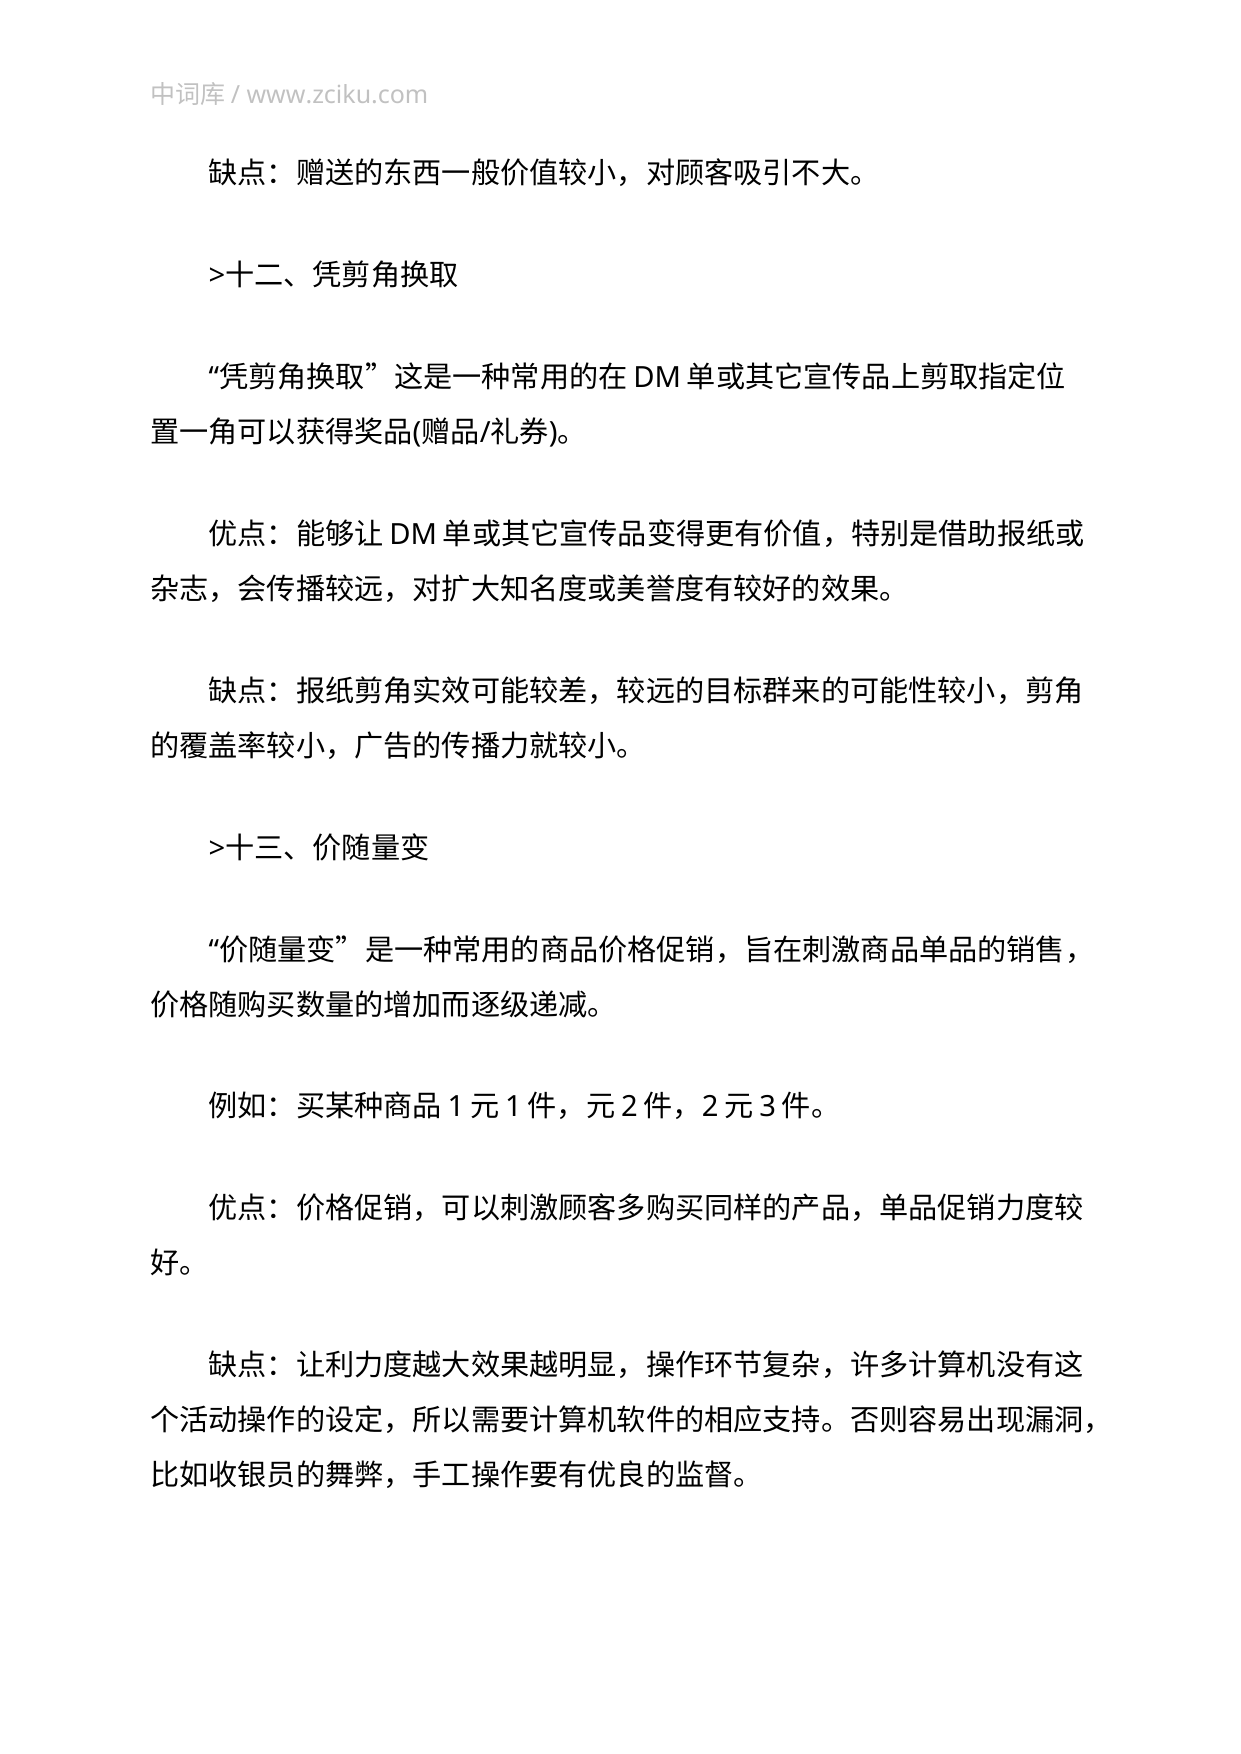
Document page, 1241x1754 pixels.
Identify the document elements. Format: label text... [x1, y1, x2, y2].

text 优点：能够让DM单或其它宣传品变得更有价值，特别是借助报纸或杂志，会传播较远，对扩大知名度或美誉度有较好的效果。 [150, 511, 1090, 608]
text 缺点：让利力度越大效果越明显，操作环节复杂，许多计算机没有这个活动操作的设定，所以需要计算机软件的相应支持。否则容易出现漏洞，比如收银员的舞弊，手工操作要有优良的监督。 [150, 1342, 1090, 1494]
text “价随量变”是一种常用的商品价格促销，旨在刺激商品单品的销售，价格随购买数量的增加而逐级递减。 [150, 926, 1090, 1023]
text >十三、价随量变 [150, 824, 1090, 867]
text >十二、凭剪角换取 [150, 252, 1090, 294]
text “凭剪角换取”这是一种常用的在DM单或其它宣传品上剪取指定位置一角可以获得奖品(赠品/礼券)。 [150, 354, 1090, 451]
text 缺点：报纸剪角实效可能较差，较远的目标群来的可能性较小，剪角的覆盖率较小，广告的传播力就较小。 [150, 667, 1090, 765]
text 优点：价格促销，可以刺激顾客多购买同样的产品，单品促销力度较好。 [150, 1185, 1090, 1282]
text 缺点：赠送的东西一般价值较小，对顾客吸引不大。 [150, 150, 1090, 192]
text 例如：买某种商品1元1件，元2件，2元3件。 [150, 1083, 1090, 1125]
